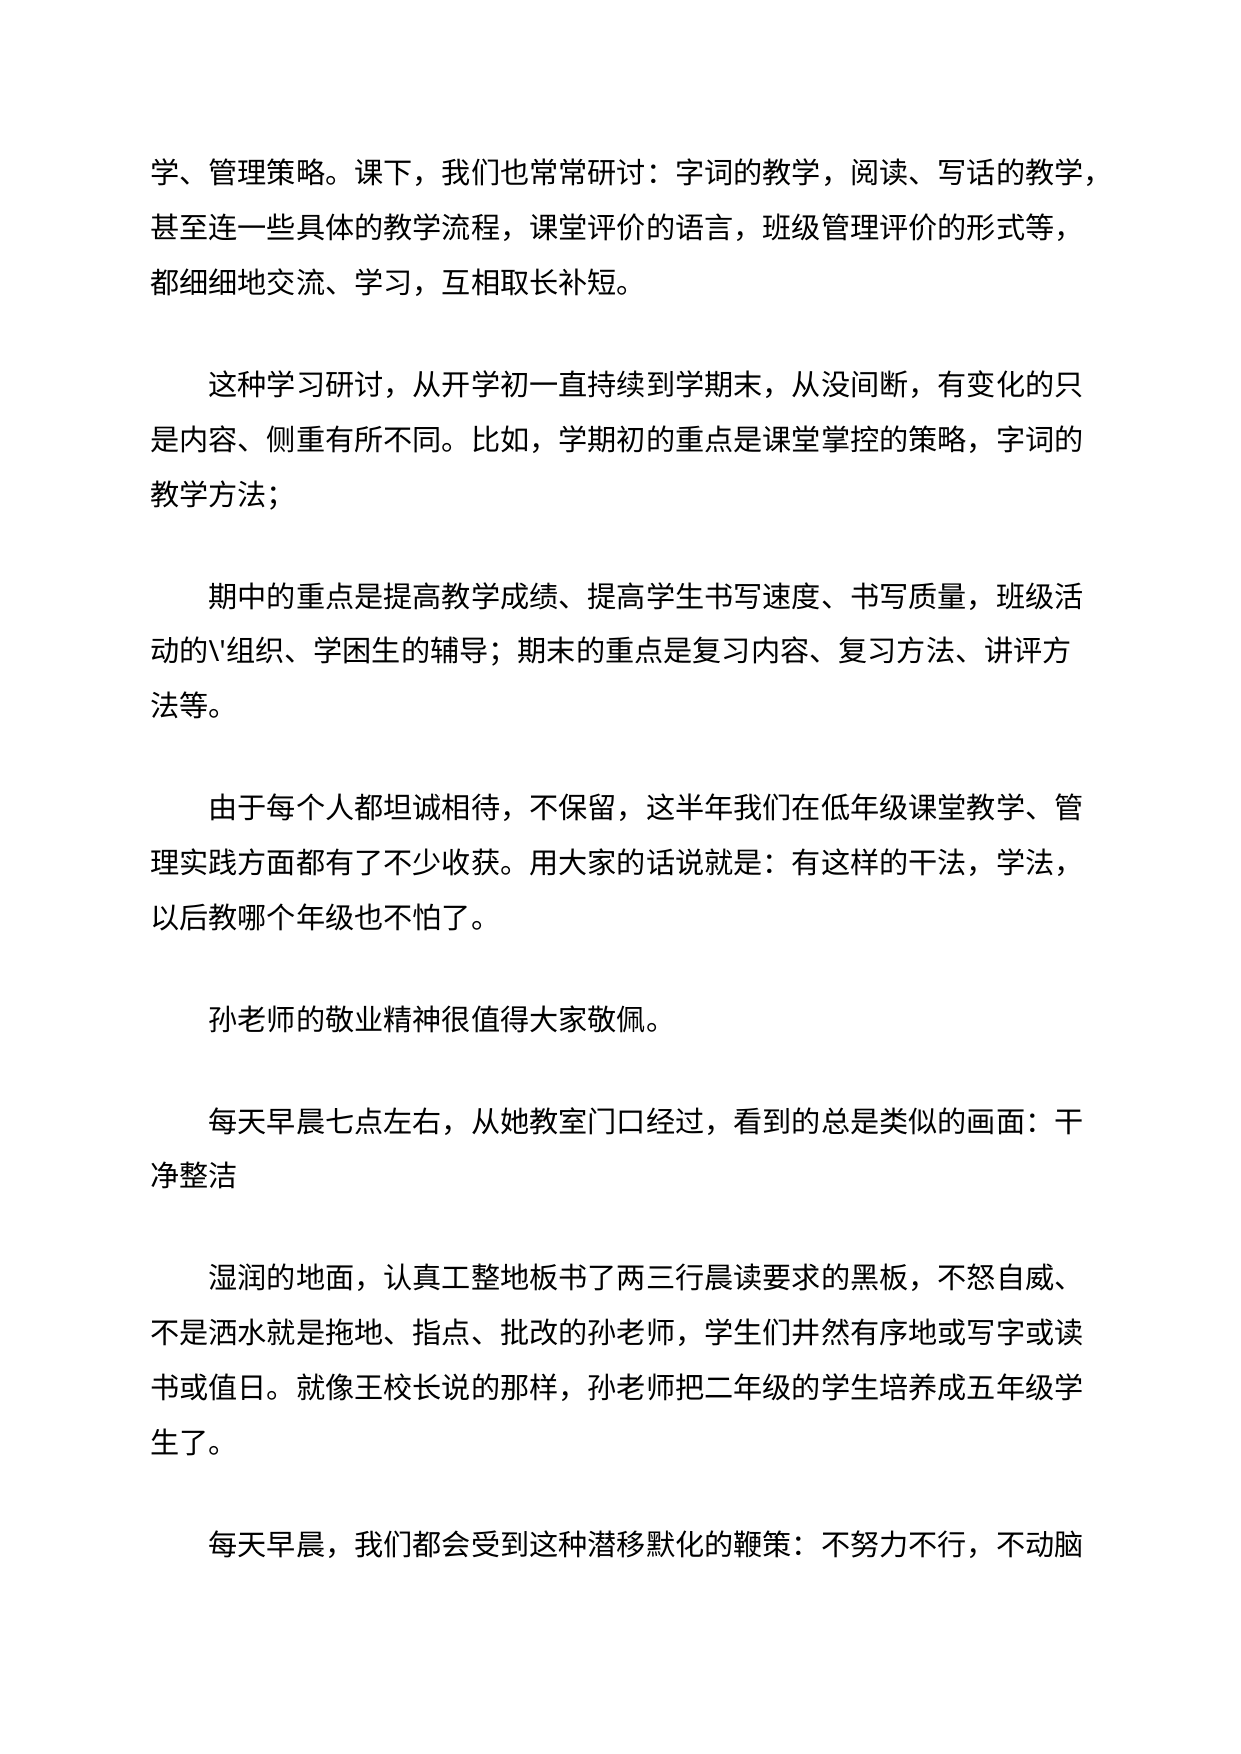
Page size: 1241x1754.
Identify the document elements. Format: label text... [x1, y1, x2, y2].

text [150, 1521, 1090, 1563]
text 这种学习研讨，从开学初一直持续到学期末，从没间断，有变化的只是内容、侧重有所不同。比如，学期初的重点是课堂掌控的策略，字词的教学方法； [150, 362, 1090, 514]
text 湿润的地面，认真工整地板书了两三行晨读要求的黑板，不怒自威、不是洒水就是拖地、指点、批改的孙老师，学生们井然有序地或写字或读书或值日。就像王校长说的那样，孙老师把二年级的学生培养成五年级学生了。 [150, 1255, 1090, 1462]
text 孙老师的敬业精神很值得大家敬佩。 [150, 996, 1090, 1039]
text 期中的重点是提高教学成绩、提高学生书写速度、书写质量，班级活动的\'组织、学困生的辅导；期末的重点是复习内容、复习方法、讲评方法等。 [150, 573, 1090, 725]
text 每天早晨七点左右，从她教室门口经过，看到的总是类似的画面：干净整洁 [150, 1098, 1090, 1195]
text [150, 150, 1090, 302]
text 由于每个人都坦诚相待，不保留，这半年我们在低年级课堂教学、管理实践方面都有了不少收获。用大家的话说就是：有这样的干法，学法，以后教哪个年级也不怕了。 [150, 785, 1090, 937]
